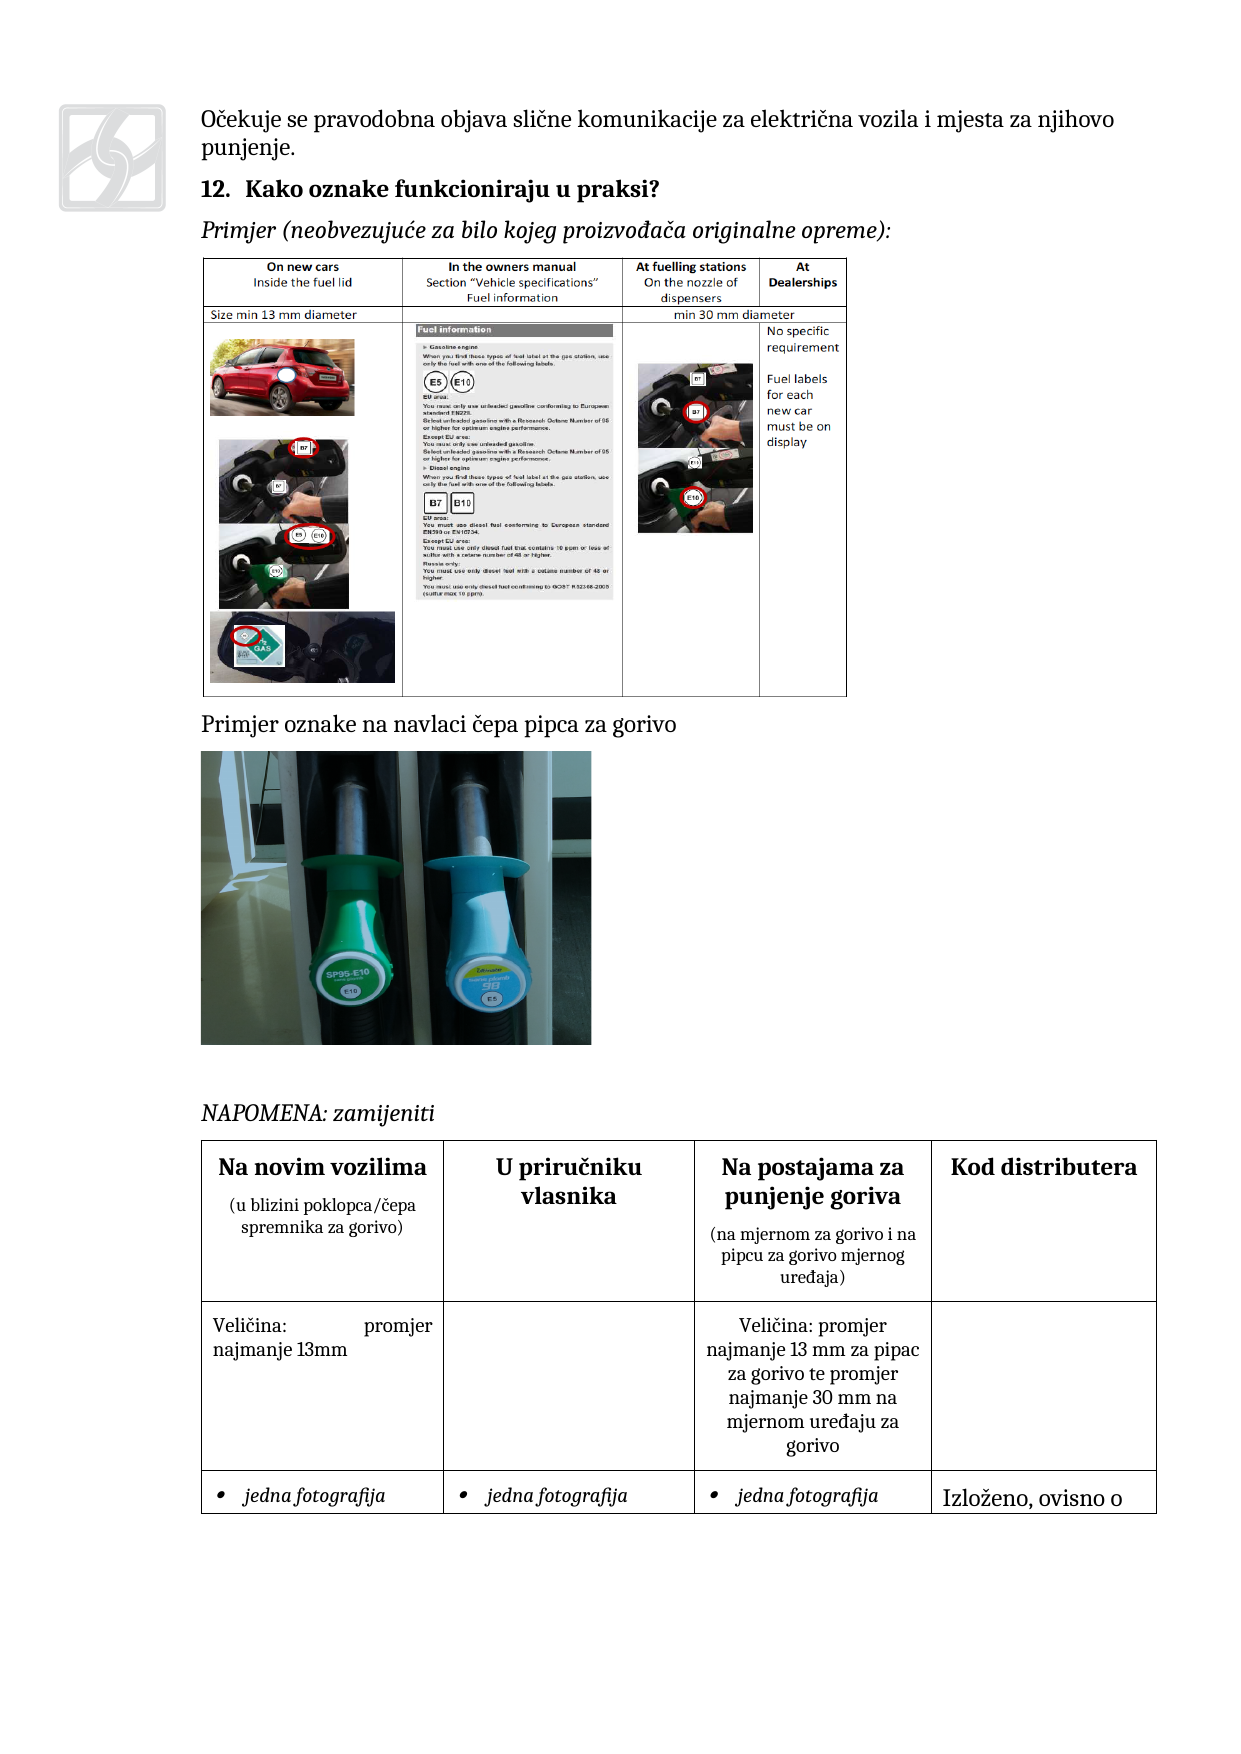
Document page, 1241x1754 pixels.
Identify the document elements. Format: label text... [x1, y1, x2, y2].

text NAPOMENA: zamijeniti [201, 1098, 1134, 1127]
table_header Na postajama za punjenje goriva (na mjernom za gorivo i na pipcu za gorivo mjernog uređaja) [695, 1141, 931, 1301]
table_cell [444, 1302, 694, 1470]
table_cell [932, 1471, 1156, 1513]
text Primjer (neobvezujuće za bilo kojeg proizvođača originalne opreme): [201, 216, 1134, 244]
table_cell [202, 1471, 443, 1513]
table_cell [695, 1471, 931, 1513]
table_cell [932, 1302, 1156, 1470]
table_header U priručniku vlasnika [444, 1141, 694, 1301]
table_header Kod distributera [932, 1141, 1156, 1301]
text 12. Kako oznake funkcioniraju u praksi? [201, 174, 1134, 203]
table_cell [444, 1471, 694, 1513]
table_cell Veličina: promjer najmanje 13mm [202, 1302, 443, 1470]
table_cell Veličina: promjer najmanje 13 mm za pipac za gorivo te promjer najmanje 30 mm na mjernom uređaju za gorivo [695, 1302, 931, 1470]
text Primjer oznake na navlaci čepa pipca za gorivo [201, 710, 1134, 739]
picture [0, 0, 1241, 1753]
text Očekuje se pravodobna objava slične komunikacije za električna vozila i mjesta za njihovo punjenje. [201, 104, 1134, 162]
table_header Na novim vozilima (u blizini poklopca/čepa spremnika za gorivo) [202, 1141, 443, 1301]
